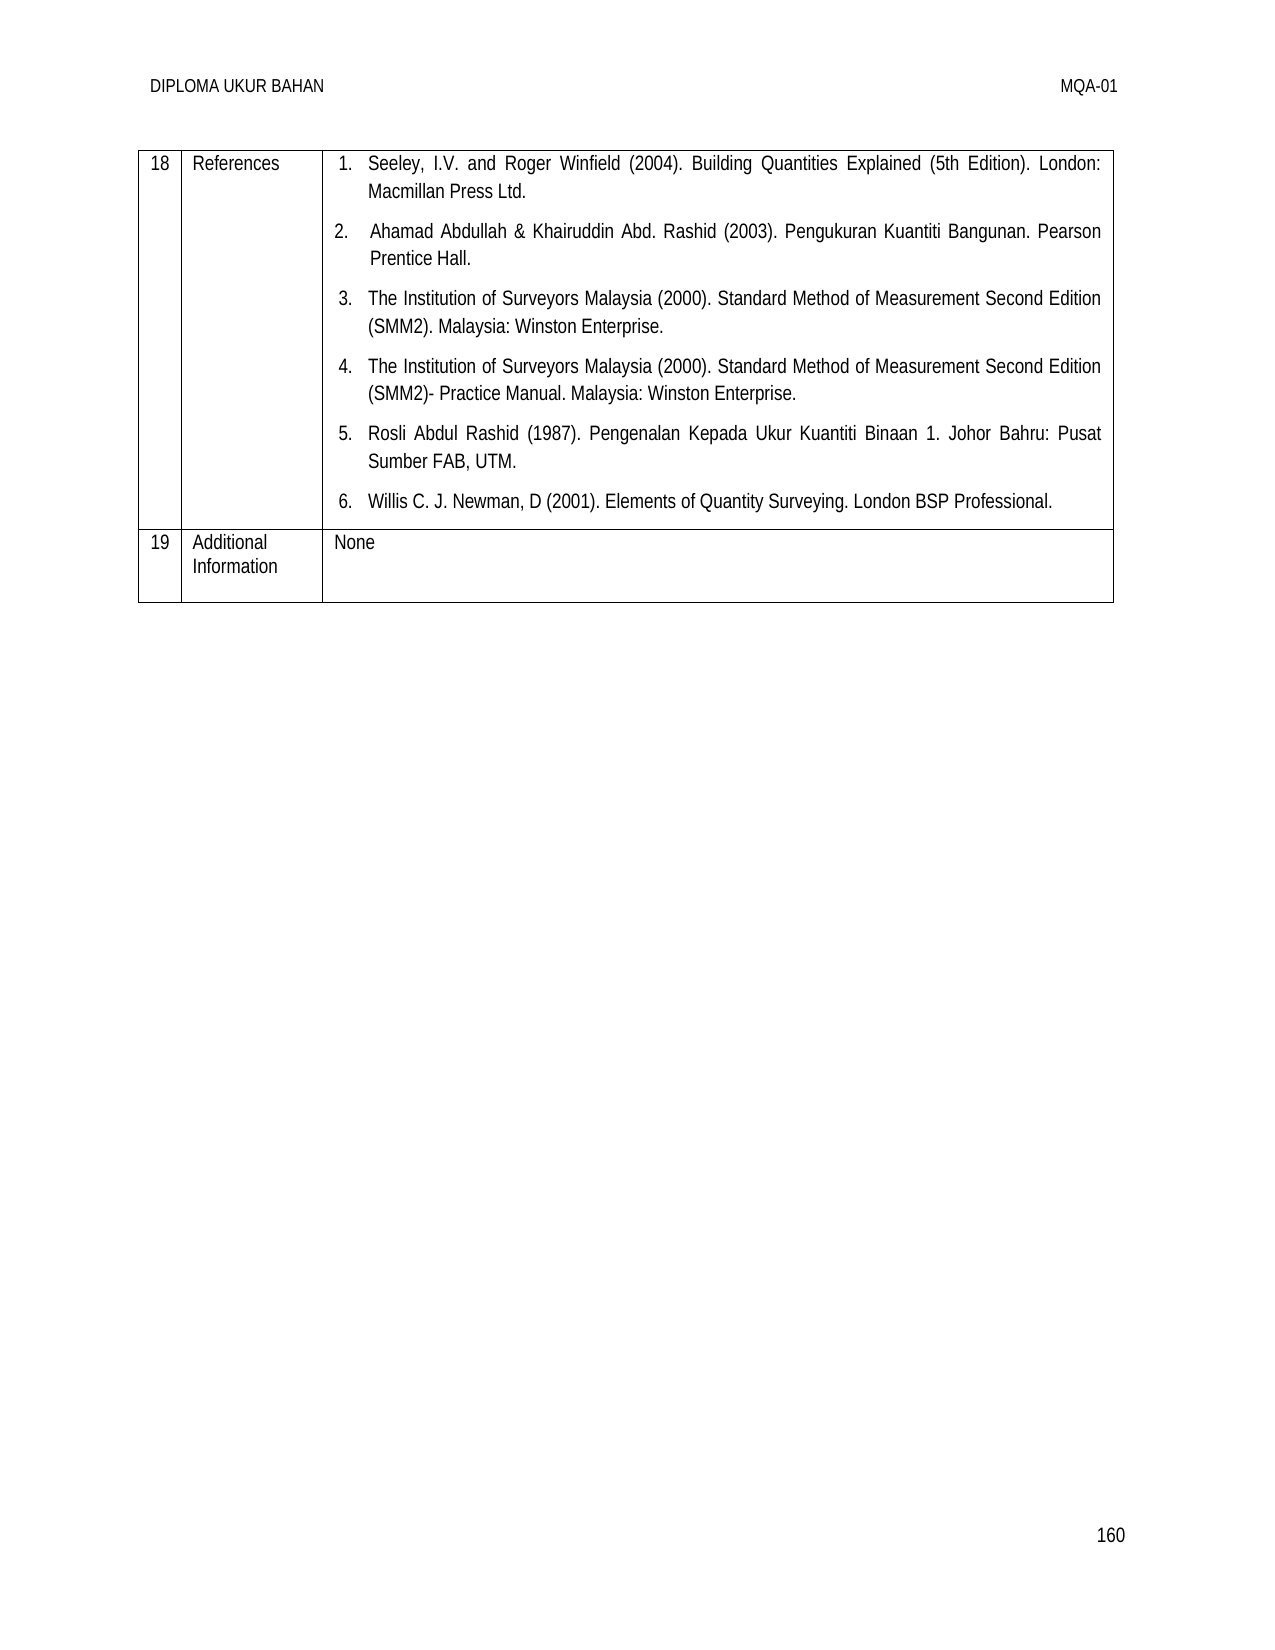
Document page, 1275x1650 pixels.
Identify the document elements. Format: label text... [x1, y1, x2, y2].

table_cell 19 [139, 530, 181, 602]
table_cell References [182, 151, 322, 529]
table_cell Additional Information [182, 530, 322, 602]
table_cell Seeley, I.V. and Roger Winfield (2004). Building Quantities Explained (5th Edition). London: Macmillan Press Ltd. Ahamad Abdullah & Khairuddin Abd. Rashid (2003). Pengukuran Kuantiti Bangunan. Pearson Prentice Hall. The Institution of Surveyors Malaysia (2000). Standard Method of Measurement Second Edition (SMM2). Malaysia: Winston Enterprise. The Institution of Surveyors Malaysia (2000). Standard Method of Measurement Second Edition (SMM2)- Practice Manual. Malaysia: Winston Enterprise. Rosli Abdul Rashid (1987). Pengenalan Kepada Ukur Kuantiti Binaan 1. Johor Bahru: Pusat Sumber FAB, UTM. Willis C. J. Newman, D (2001). Elements of Quantity Surveying. London BSP Professional. [323, 151, 1113, 529]
table_cell 18 [139, 151, 181, 529]
table_cell None [323, 530, 1113, 602]
